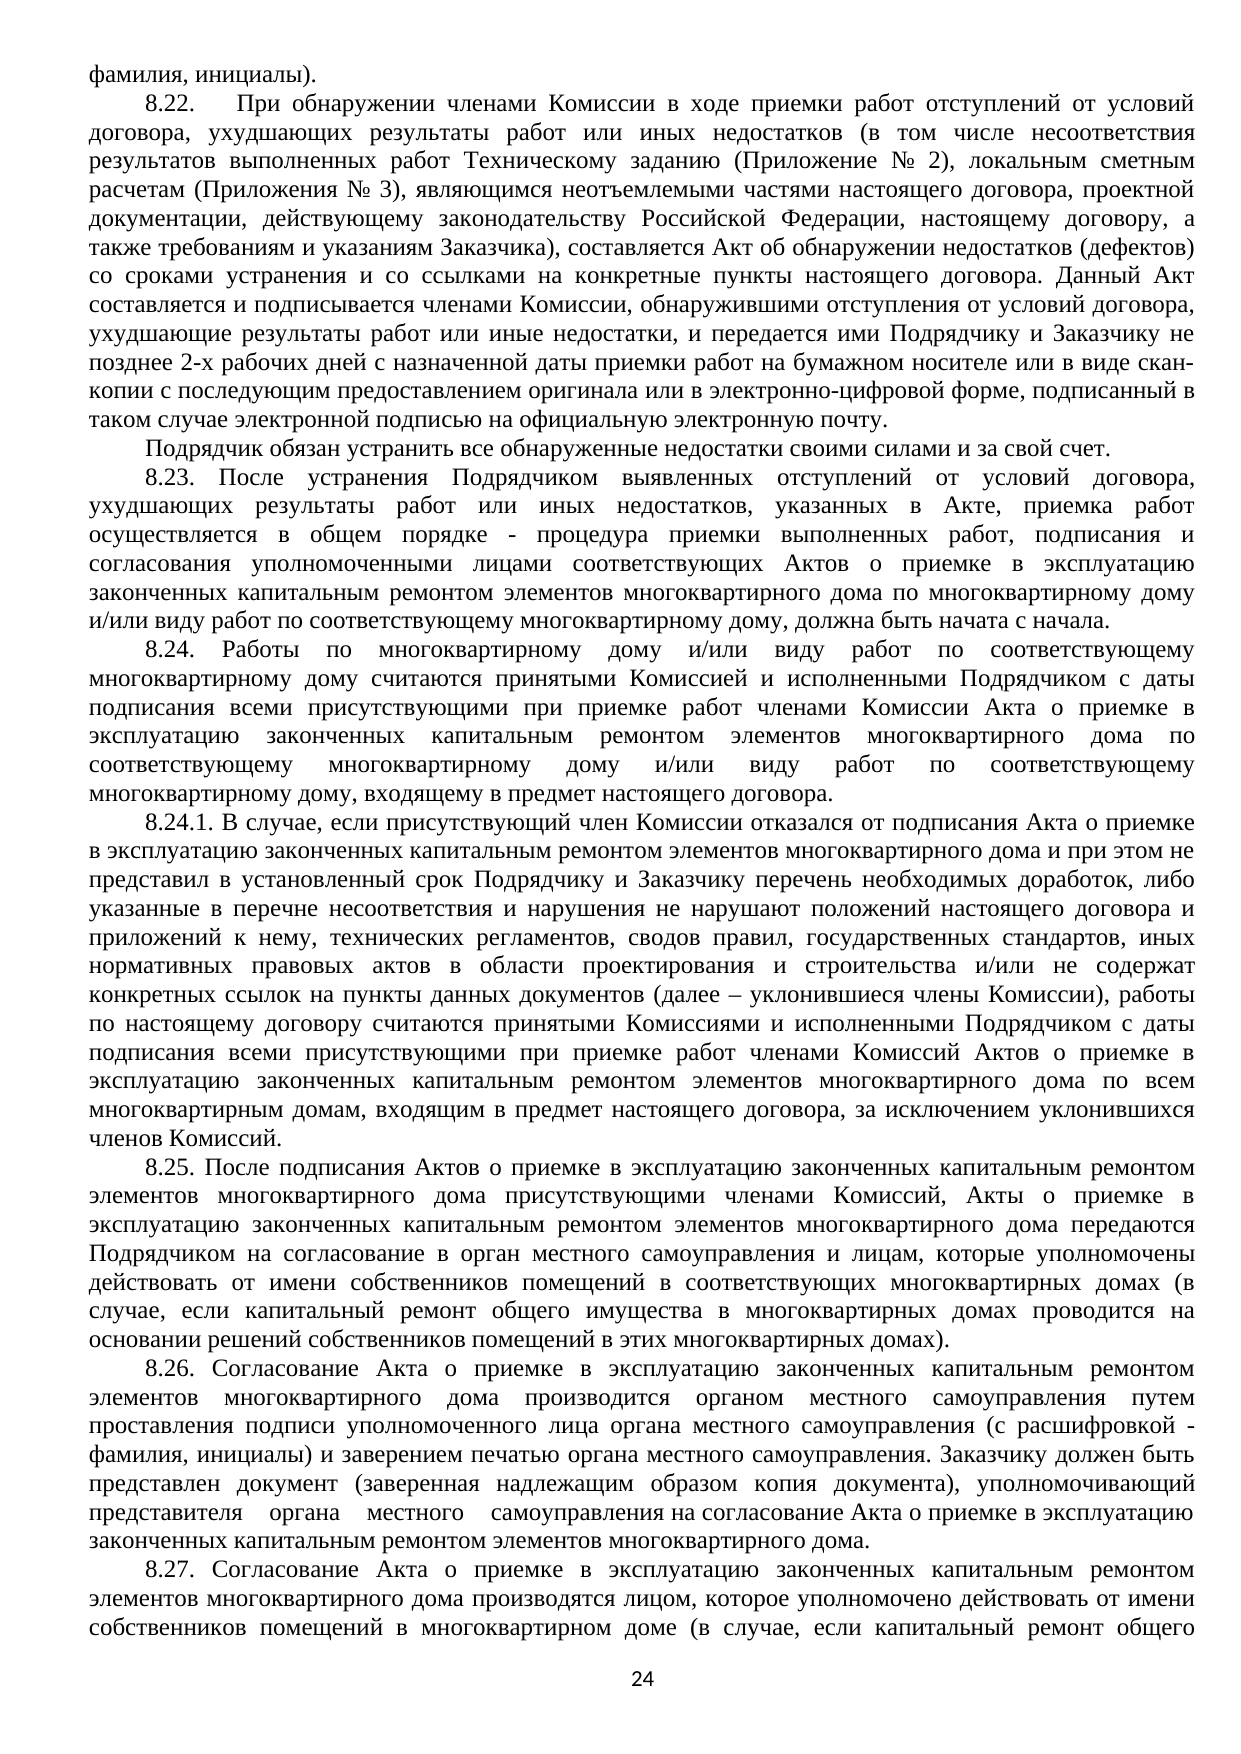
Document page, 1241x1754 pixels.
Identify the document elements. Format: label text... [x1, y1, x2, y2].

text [89, 1554, 1196, 1640]
text 8.24.1. В случае, если присутствующий член Комиссии отказался от подписания Акта о приемке в эксплуатацию законченных капитальным ремонтом элементов многоквартирного дома и при этом не представил в установленный срок Подрядчику и Заказчику перечень необходимых доработок, либо указанные в перечне несоответствия и нарушения не нарушают положений настоящего договора и приложений к нему, технических регламентов, сводов правил, государственных стандартов, иных нормативных правовых актов в области проектирования и строительства и/или не содержат конкретных ссылок на пункты данных документов (далее – уклонившиеся члены Комиссии), работы по настоящему договору считаются принятыми Комиссиями и исполненными Подрядчиком с даты подписания всеми присутствующими при приемке работ членами Комиссий Актов о приемке в эксплуатацию законченных капитальным ремонтом элементов многоквартирного дома по всем многоквартирным домам, входящим в предмет настоящего договора, за исключением уклонившихся членов Комиссий. [89, 807, 1196, 1152]
text 8.23. После устранения Подрядчиком выявленных отступлений от условий договора, ухудшающих результаты работ или иных недостатков, указанных в Акте, приемка работ осуществляется в общем порядке - процедура приемки выполненных работ, подписания и согласования уполномоченными лицами соответствующих Актов о приемке в эксплуатацию законченных капитальным ремонтом элементов многоквартирного дома по многоквартирному дому и/или виду работ по соответствующему многоквартирному дому, должна быть начата с начала. [89, 462, 1196, 634]
text 8.22. При обнаружении членами Комиссии в ходе приемки работ отступлений от условий договора, ухудшающих результаты работ или иных недостатков (в том числе несоответствия результатов выполненных работ Техническому заданию (Приложение № 2), локальным сметным расчетам (Приложения № 3), являющимся неотъемлемыми частями настоящего договора, проектной документации, действующему законодательству Российской Федерации, настоящему договору, a также требованиям и указаниям Заказчика), составляется Акт об обнаружении недостатков (дефектов) со сроками устранения и со ссылками на конкретные пункты настоящего договора. Данный Акт составляется и подписывается членами Комиссии, обнаружившими отступления от условий договора, ухудшающие результаты работ или иные недостатки, и передается ими Подрядчику и Заказчику не позднее 2-х рабочих дней с назначенной даты приемки работ на бумажном носителе или в виде скан-копии с последующим предоставлением оригинала или в электронно-цифровой форме, подписанный в таком случае электронной подписью на официальную электронную почту. [89, 88, 1196, 433]
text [89, 59, 1196, 88]
text 8.24. Работы по многоквартирному дому и/или виду работ по соответствующему многоквартирному дому считаются принятыми Комиссией и исполненными Подрядчиком с даты подписания всеми присутствующими при приемке работ членами Комиссии Акта о приемке в эксплуатацию законченных капитальным ремонтом элементов многоквартирного дома по соответствующему многоквартирному дому и/или виду работ по соответствующему многоквартирному дому, входящему в предмет настоящего договора. [89, 634, 1196, 807]
text Подрядчик обязан устранить все обнаруженные недостатки своими силами и за свой счет. [89, 433, 1196, 462]
text 8.26. Согласование Акта о приемке в эксплуатацию законченных капитальным ремонтом элементов многоквартирного дома производится органом местного самоуправления путем проставления подписи уполномоченного лица органа местного самоуправления (с расшифровкой - фамилия, инициалы) и заверением печатью органа местного самоуправления. Заказчику должен быть представлен документ (заверенная надлежащим образом копия документа), уполномочивающий представителя органа местного самоуправления на согласование Акта о приемке в эксплуатацию законченных капитальным ремонтом элементов многоквартирного дома. [89, 1353, 1196, 1554]
text 8.25. После подписания Актов о приемке в эксплуатацию законченных капитальным ремонтом элементов многоквартирного дома присутствующими членами Комиссий, Акты о приемке в эксплуатацию законченных капитальным ремонтом элементов многоквартирного дома передаются Подрядчиком на согласование в орган местного самоуправления и лицам, которые уполномочены действовать от имени собственников помещений в соответствующих многоквартирных домах (в случае, если капитальный ремонт общего имущества в многоквартирных домах проводится на основании решений собственников помещений в этих многоквартирных домах). [89, 1152, 1196, 1353]
